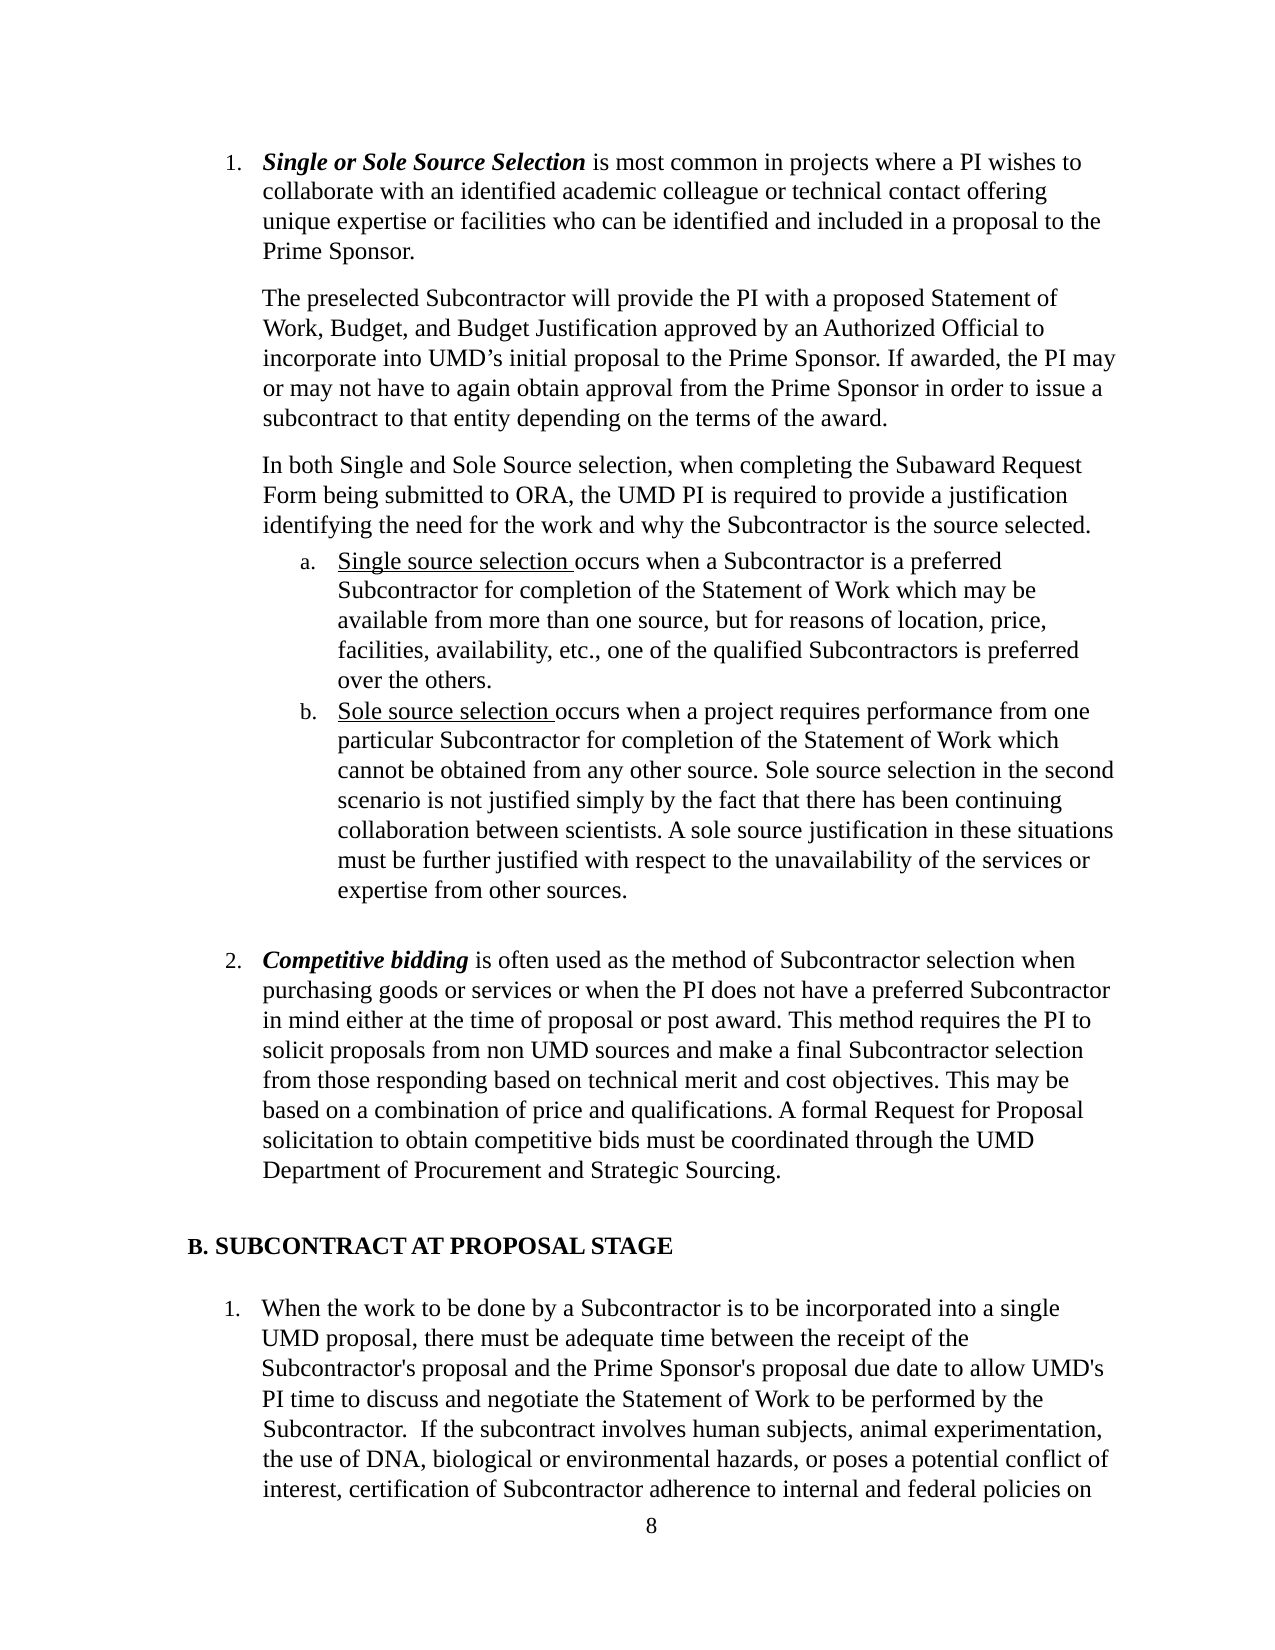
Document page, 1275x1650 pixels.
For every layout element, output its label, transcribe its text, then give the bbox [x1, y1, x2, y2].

list Sole source selection occurs when a project requires performance from one particular Subcontractor for completion of the Statement of Work which cannot be obtained from any other source. Sole source selection in the second scenario is not justified simply by the fact that there has been continuing collaboration between scientists. A sole source justification in these situations must be further justified with respect to the unavailability of the services or expertise from other sources. [300, 696, 1118, 904]
text The preselected Subcontractor will provide the PI with a proposed Statement of Work, Budget, and Budget Justification approved by an Authorized Official to incorporate into UMD’s initial proposal to the Prime Sponsor. If awarded, the PI may or may not have to again obtain approval from the Prime Sponsor in order to issue a subcontract to that entity depending on the terms of the award. [262, 283, 1118, 432]
subtitle B. SUBCONTRACT AT PROPOSAL STAGE [187, 1231, 1119, 1260]
text In both Single and Sole Source selection, when completing the Subaward Request Form being submitted to ORA, the UMD PI is required to provide a justification identifying the need for the work and why the Subcontractor is the source selected. [262, 450, 1118, 539]
list Single source selection occurs when a Subcontractor is a preferred Subcontractor for completion of the Statement of Work which may be available from more than one source, but for reasons of location, price, facilities, availability, etc., one of the qualified Subcontractors is preferred over the others. [300, 546, 1118, 694]
text Subcontractor's proposal and the Prime Sponsor's proposal due date to allow UMD's [177, 1353, 1104, 1382]
list When the work to be done by a Subcontractor is to be incorporated into a single UMD proposal, there must be adequate time between the receipt of the [223, 1293, 1118, 1351]
list Competitive bidding is often used as the method of Subcontractor selection when purchasing goods or services or when the PI does not have a preferred Subcontractor in mind either at the time of proposal or post award. This method requires the PI to solicit proposals from non UMD sources and make a final Subcontractor selection from those responding based on technical merit and cost objectives. This may be based on a combination of price and qualifications. A formal Request for Proposal solicitation to obtain competitive bids must be coordinated through the UMD Department of Procurement and Strategic Sourcing. [225, 946, 1114, 1183]
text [262, 1384, 1118, 1502]
list Single or Sole Source Selection is most common in projects where a PI wishes to collaborate with an identified academic colleague or technical contact offering unique expertise or facilities who can be identified and included in a proposal to the Prime Sponsor. [225, 147, 1114, 265]
